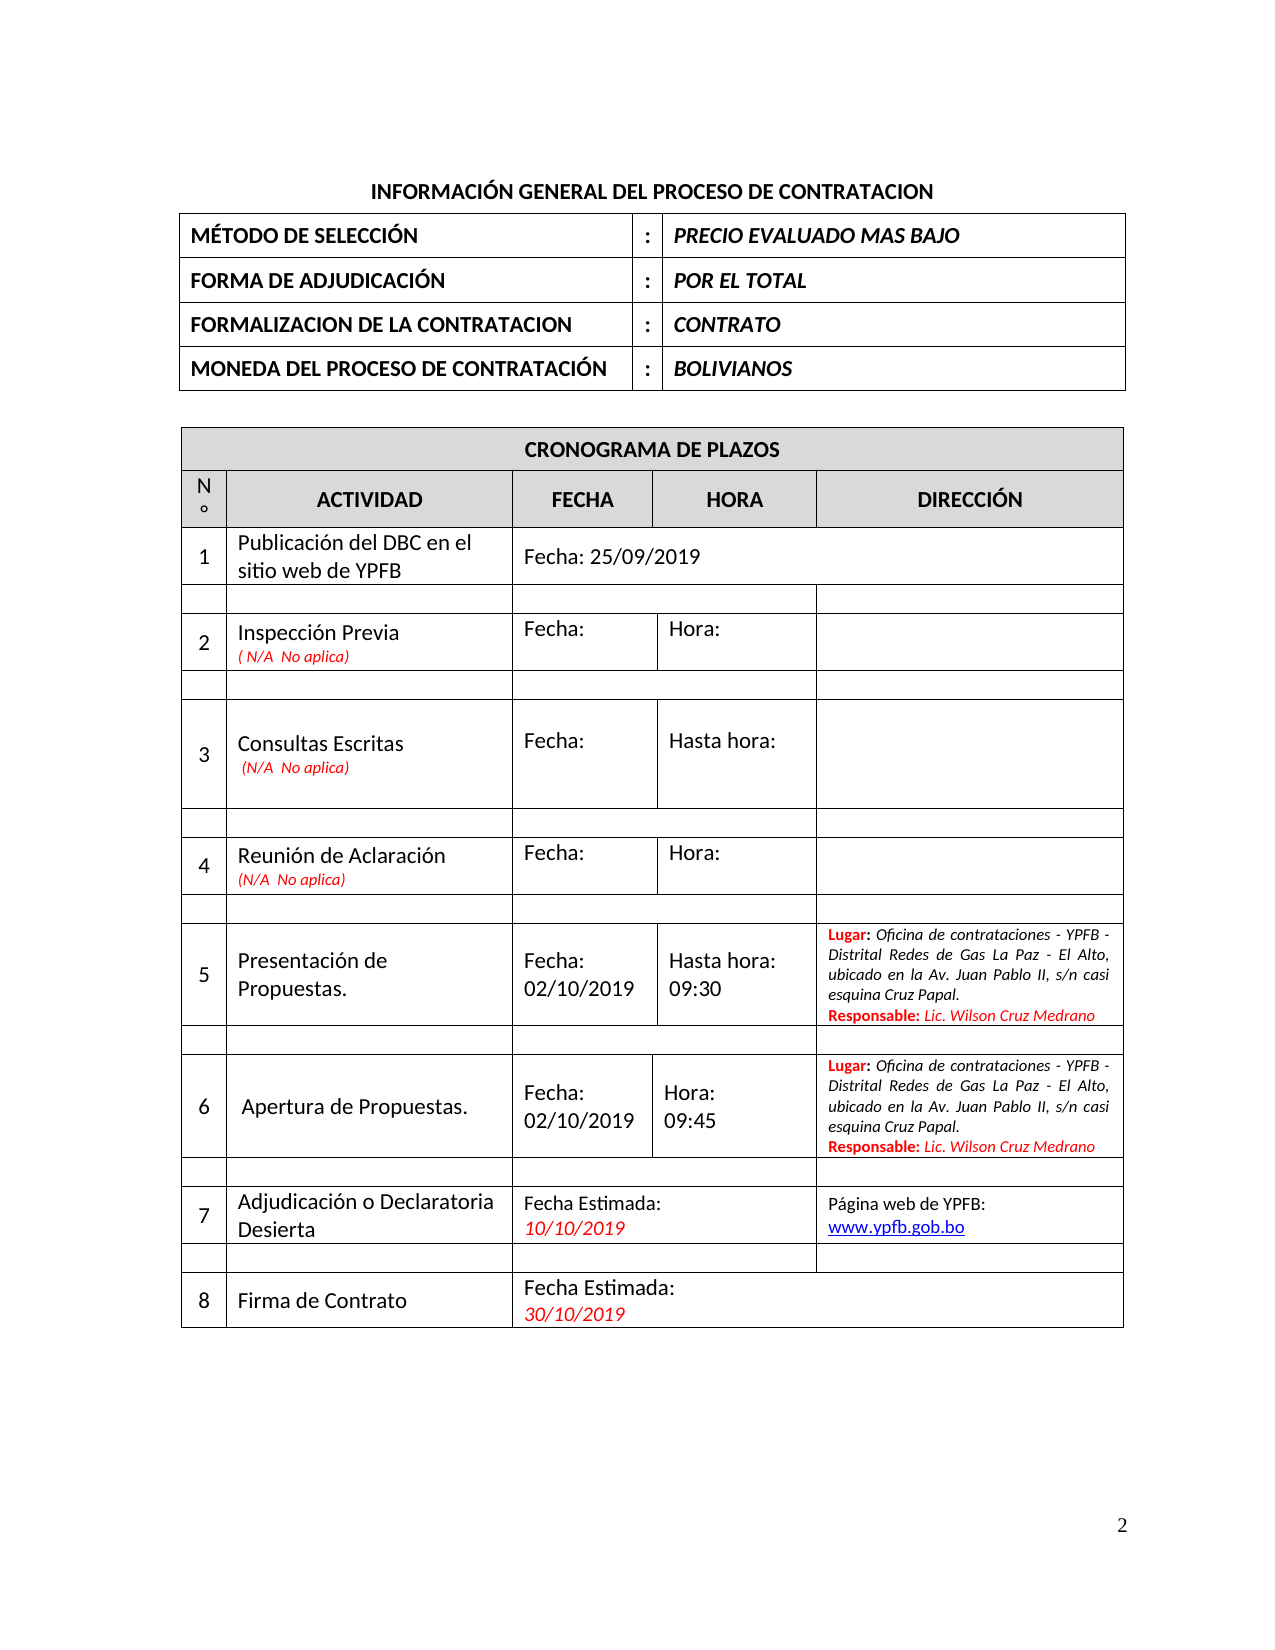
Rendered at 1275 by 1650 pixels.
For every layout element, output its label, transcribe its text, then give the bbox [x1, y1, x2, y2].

table_cell Página web de YPFB: www.ypfb.gob.bo [817, 1187, 1123, 1243]
table_cell [513, 1026, 816, 1054]
table_cell Reunión de Aclaración (N/A No aplica) [227, 838, 512, 894]
table_cell [513, 895, 816, 923]
table_cell Firma de Contrato [227, 1273, 512, 1327]
table_cell 8 [182, 1273, 226, 1327]
table_cell : [633, 303, 662, 346]
table_cell [513, 671, 816, 699]
table_header CRONOGRAMA DE PLAZOS [182, 428, 1123, 470]
table_cell [513, 1158, 816, 1186]
table_cell [817, 1158, 1123, 1186]
table_cell Hora: [658, 838, 816, 894]
table_cell BOLIVIANOS [663, 347, 1125, 390]
table_cell Lugar: Oficina de contrataciones - YPFB - Distrital Redes de Gas La Paz - El Alto, ubicado en la Av. Juan Pablo II, s/n casi esquina Cruz Papal. Responsable: Lic. Wilson Cruz Medrano [817, 924, 1123, 1025]
table_cell [817, 614, 1123, 670]
table_cell ACTIVIDAD [227, 471, 512, 527]
table_cell MONEDA DEL PROCESO DE CONTRATACIÓN [180, 347, 632, 390]
table_cell 2 [182, 614, 226, 670]
table_cell Hasta hora: [658, 700, 816, 807]
table_cell Hasta hora: 09:30 [658, 924, 816, 1025]
table_header MÉTODO DE SELECCIÓN [180, 214, 632, 257]
table_cell [227, 1244, 512, 1272]
table_cell Fecha Estimada: 10/10/2019 [513, 1187, 816, 1243]
table_cell Fecha: 02/10/2019 [513, 1055, 652, 1157]
table_cell 3 [182, 700, 226, 807]
table_header PRECIO EVALUADO MAS BAJO [663, 214, 1125, 257]
table_cell Consultas Escritas (N/A No aplica) [227, 700, 512, 807]
table_cell [182, 671, 226, 699]
table_cell [182, 585, 226, 613]
table_cell Presentación de Propuestas. [227, 924, 512, 1025]
table_cell [513, 585, 816, 613]
table_cell 7 [182, 1187, 226, 1243]
table_cell Hora: 09:45 [653, 1055, 816, 1157]
table_cell 1 [182, 528, 226, 584]
table_cell : [633, 347, 662, 390]
table_cell [513, 809, 816, 837]
table_cell CONTRATO [663, 303, 1125, 346]
table_cell [182, 809, 226, 837]
table_cell [182, 1244, 226, 1272]
table_cell [227, 671, 512, 699]
table_cell Fecha: 02/10/2019 [513, 924, 657, 1025]
table_cell [817, 895, 1123, 923]
table_cell 5 [182, 924, 226, 1025]
table_cell : [633, 258, 662, 302]
table_cell [817, 700, 1123, 807]
table_cell [227, 895, 512, 923]
table_cell [227, 1158, 512, 1186]
table_cell [182, 1158, 226, 1186]
table_header : [633, 214, 662, 257]
table_cell Hora: [658, 614, 816, 670]
table_cell Apertura de Propuestas. [227, 1055, 512, 1157]
table_cell POR EL TOTAL [663, 258, 1125, 302]
table_cell [227, 585, 512, 613]
table_cell [817, 809, 1123, 837]
table_cell Fecha: 25/09/2019 [513, 528, 1123, 584]
table_cell [227, 809, 512, 837]
table_cell Fecha: [513, 838, 657, 894]
table_cell N° [182, 471, 226, 527]
table_cell 6 [182, 1055, 226, 1157]
table_cell [182, 895, 226, 923]
table_cell FORMA DE ADJUDICACIÓN [180, 258, 632, 302]
table_cell Lugar: Oficina de contrataciones - YPFB - Distrital Redes de Gas La Paz - El Alto, ubicado en la Av. Juan Pablo II, s/n casi esquina Cruz Papal. Responsable: Lic. Wilson Cruz Medrano [817, 1055, 1123, 1157]
table_cell Fecha Estimada: 30/10/2019 [513, 1273, 1123, 1327]
table_cell [817, 838, 1123, 894]
text INFORMACIÓN GENERAL DEL PROCESO DE CONTRATACION [177, 177, 1127, 205]
table_cell [513, 1244, 816, 1272]
table_cell 4 [182, 838, 226, 894]
table_cell Adjudicación o Declaratoria Desierta [227, 1187, 512, 1243]
table_cell Fecha: [513, 614, 657, 670]
table_cell [817, 585, 1123, 613]
table_cell Publicación del DBC en el sitio web de YPFB [227, 528, 512, 584]
table_cell [227, 1026, 512, 1054]
table_cell DIRECCIÓN [817, 471, 1123, 527]
table_cell [817, 1026, 1123, 1054]
table_cell [182, 1026, 226, 1054]
table_cell Inspección Previa ( N/A No aplica) [227, 614, 512, 670]
table_cell Fecha: [513, 700, 657, 807]
table_cell HORA [653, 471, 816, 527]
table_cell [817, 671, 1123, 699]
table_cell FECHA [513, 471, 652, 527]
table_cell FORMALIZACION DE LA CONTRATACION [180, 303, 632, 346]
table_cell [817, 1244, 1123, 1272]
